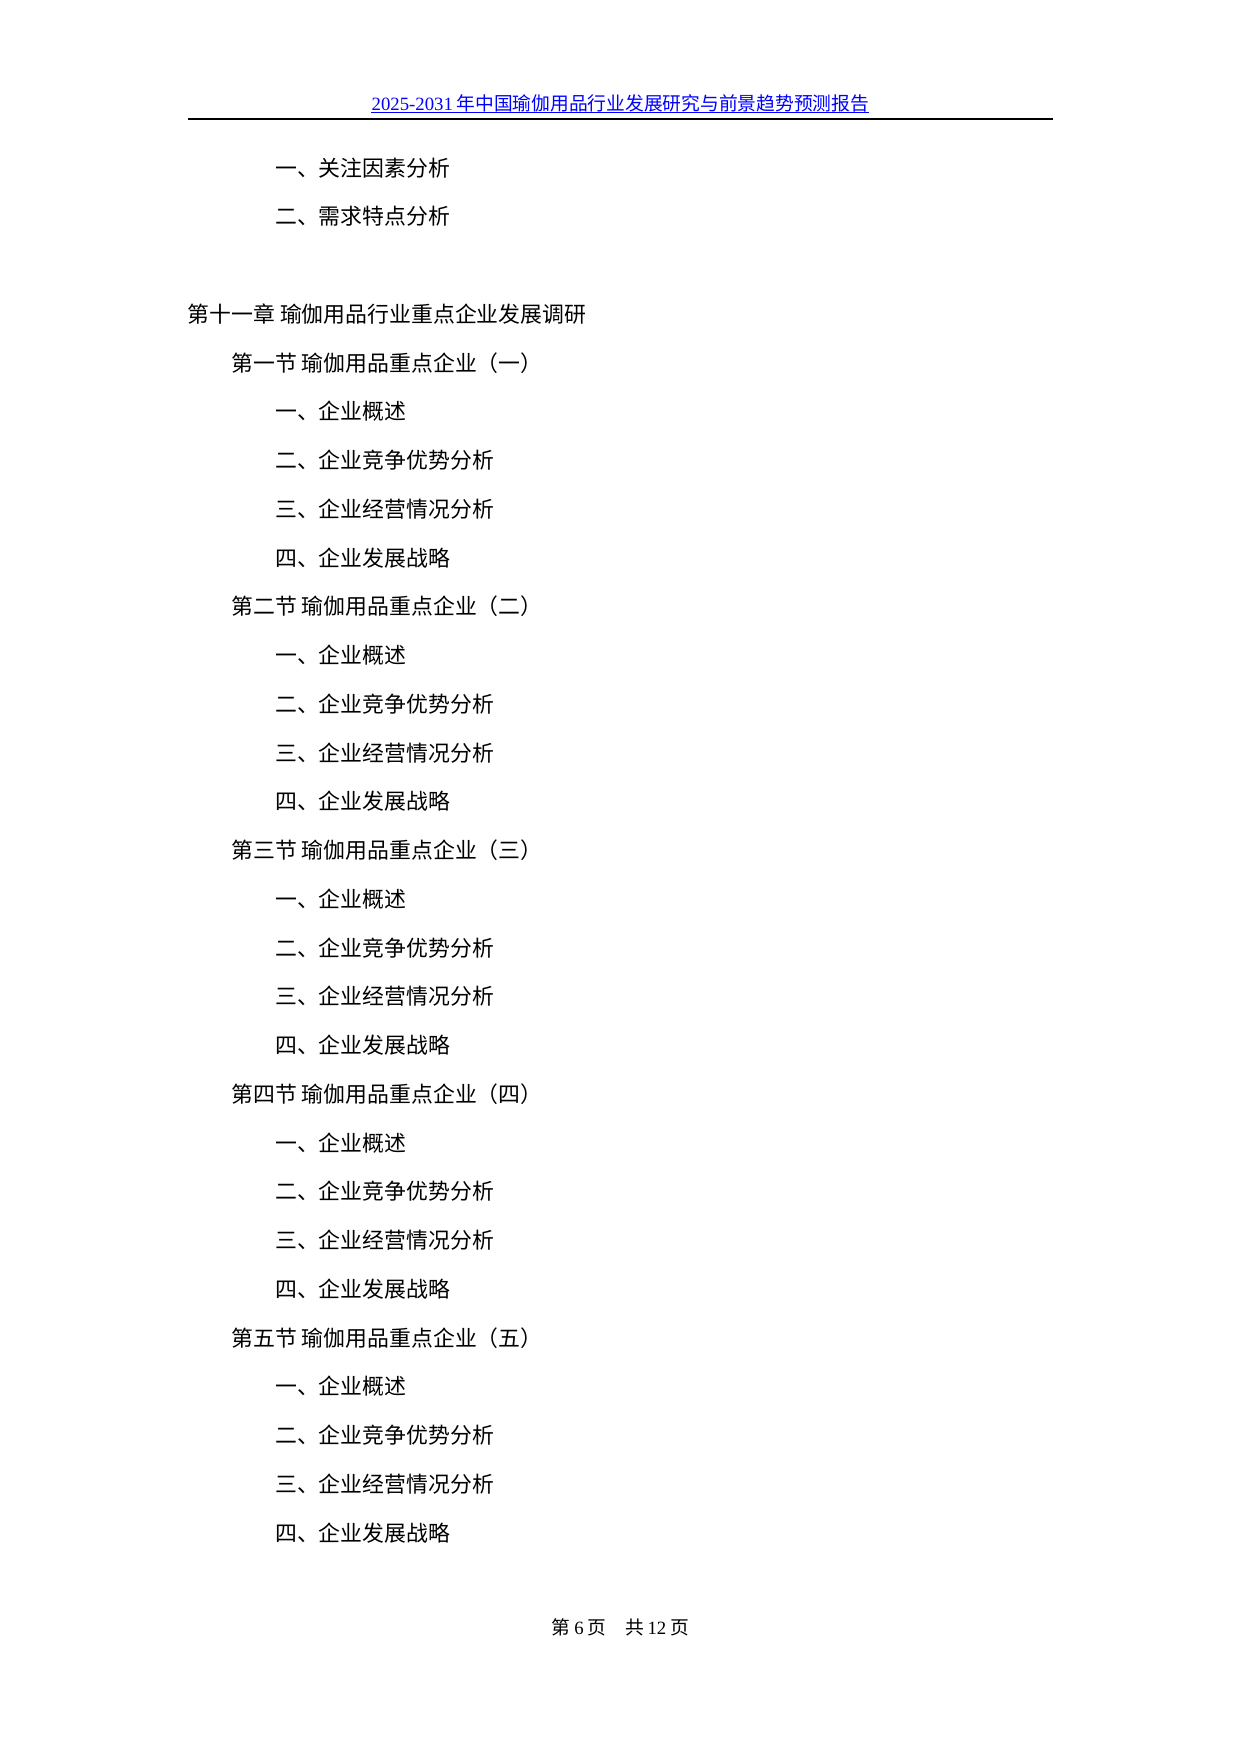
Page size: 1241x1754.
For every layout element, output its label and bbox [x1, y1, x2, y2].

text [187, 150, 1053, 1548]
